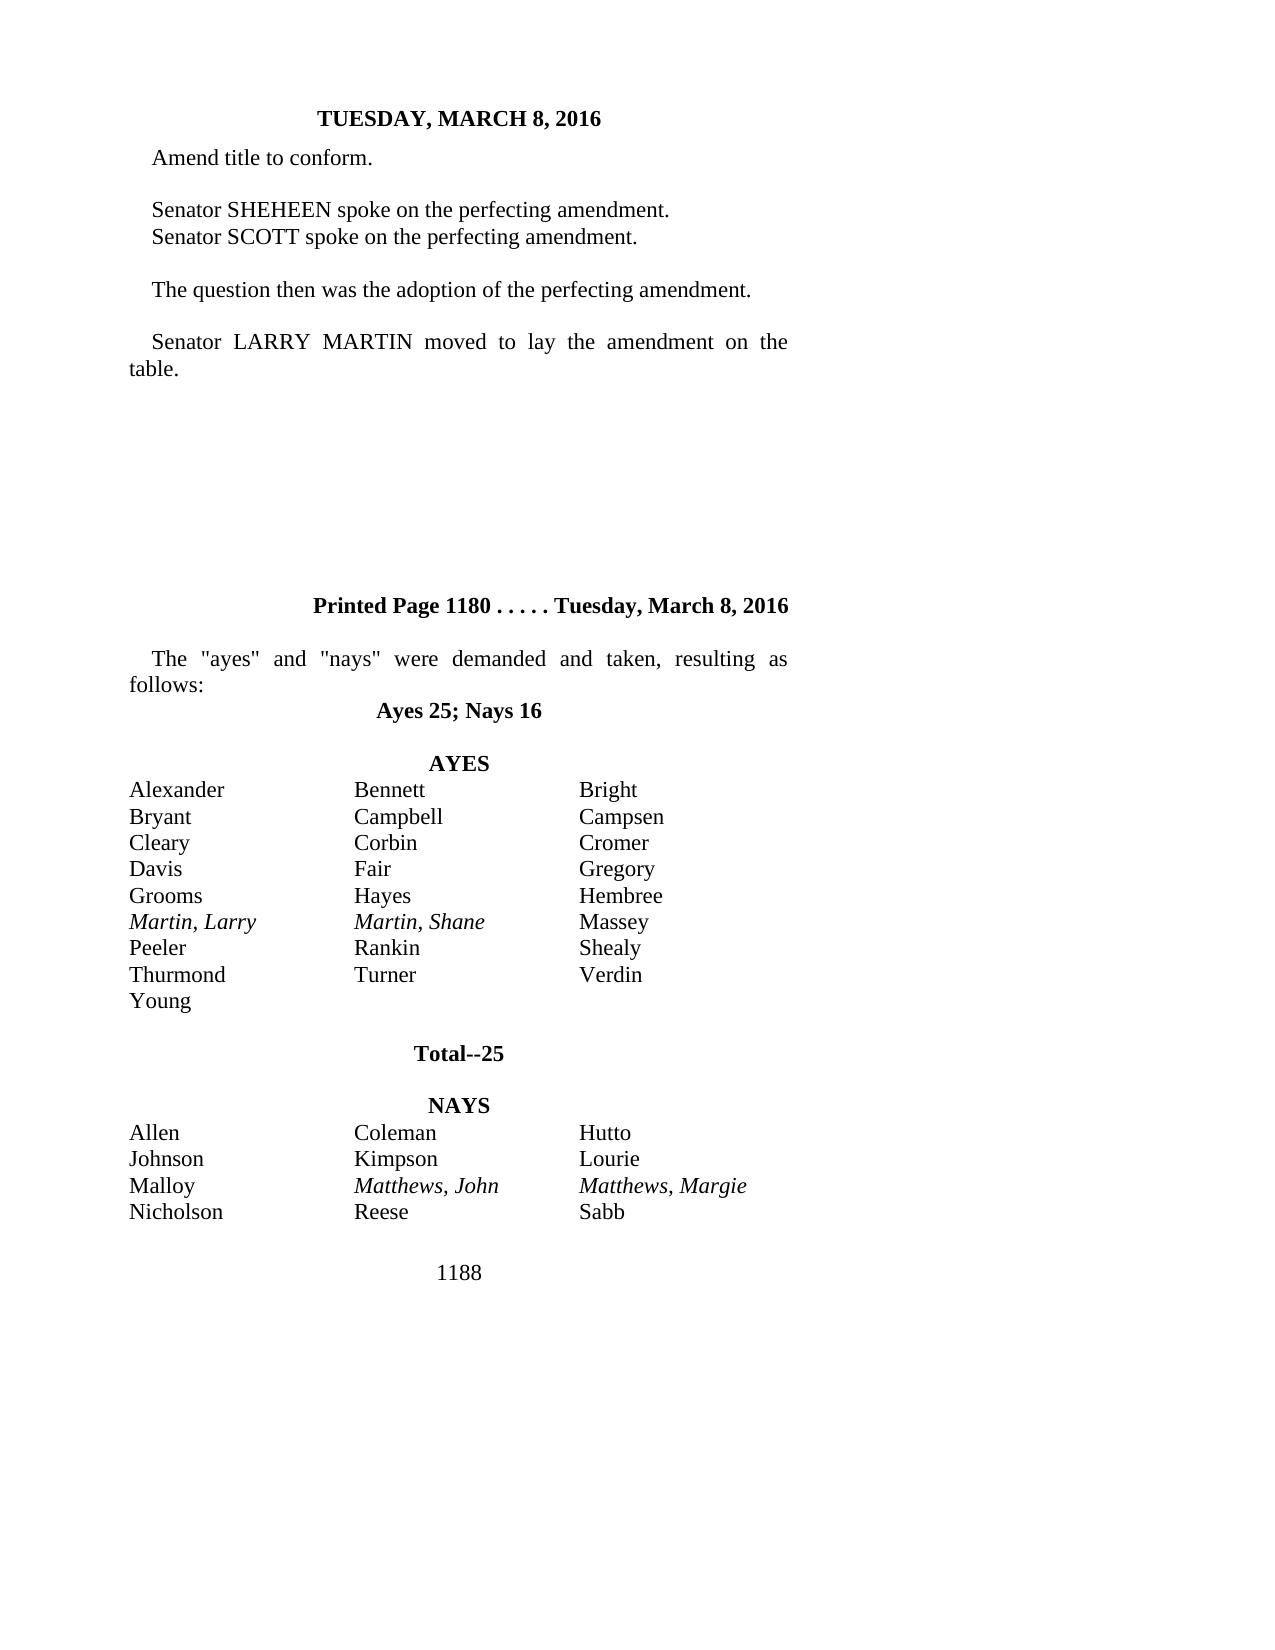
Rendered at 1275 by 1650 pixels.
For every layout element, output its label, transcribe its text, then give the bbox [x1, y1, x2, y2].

text The question then was the adoption of the perfecting amendment. [129, 276, 789, 302]
text Davis Fair Gregory [129, 855, 789, 882]
text Amend title to conform. [129, 144, 789, 170]
text Alexander Bennett Bright [129, 776, 789, 803]
text AYES [129, 750, 789, 776]
text Nicholson Reese Sabb [129, 1198, 789, 1224]
text Cleary Corbin Cromer [129, 829, 789, 855]
text Johnson Kimpson Lourie [129, 1145, 789, 1172]
text Total--25 [129, 1040, 789, 1066]
text Senator LARRY MARTIN moved to lay the amendment on the table. [129, 328, 789, 381]
text Grooms Hayes Hembree [129, 882, 789, 908]
text Malloy Matthews, John Matthews, Margie [129, 1172, 789, 1198]
text Bryant Campbell Campsen [129, 803, 789, 829]
text Martin, Larry Martin, Shane Massey [129, 908, 789, 934]
text Peeler Rankin Shealy [129, 934, 789, 961]
text Thurmond Turner Verdin [129, 961, 789, 987]
text The "ayes" and "nays" were demanded and taken, resulting as follows: [129, 644, 789, 697]
text Printed Page 1180 . . . . . Tuesday, March 8, 2016 [129, 592, 789, 618]
text Senator SHEHEEN spoke on the perfecting amendment. [129, 197, 789, 223]
text NAYS [129, 1093, 789, 1119]
text Allen Coleman Hutto [129, 1119, 789, 1145]
text Ayes 25; Nays 16 [129, 697, 789, 724]
text Senator SCOTT spoke on the perfecting amendment. [129, 223, 789, 249]
text Young [129, 987, 789, 1013]
